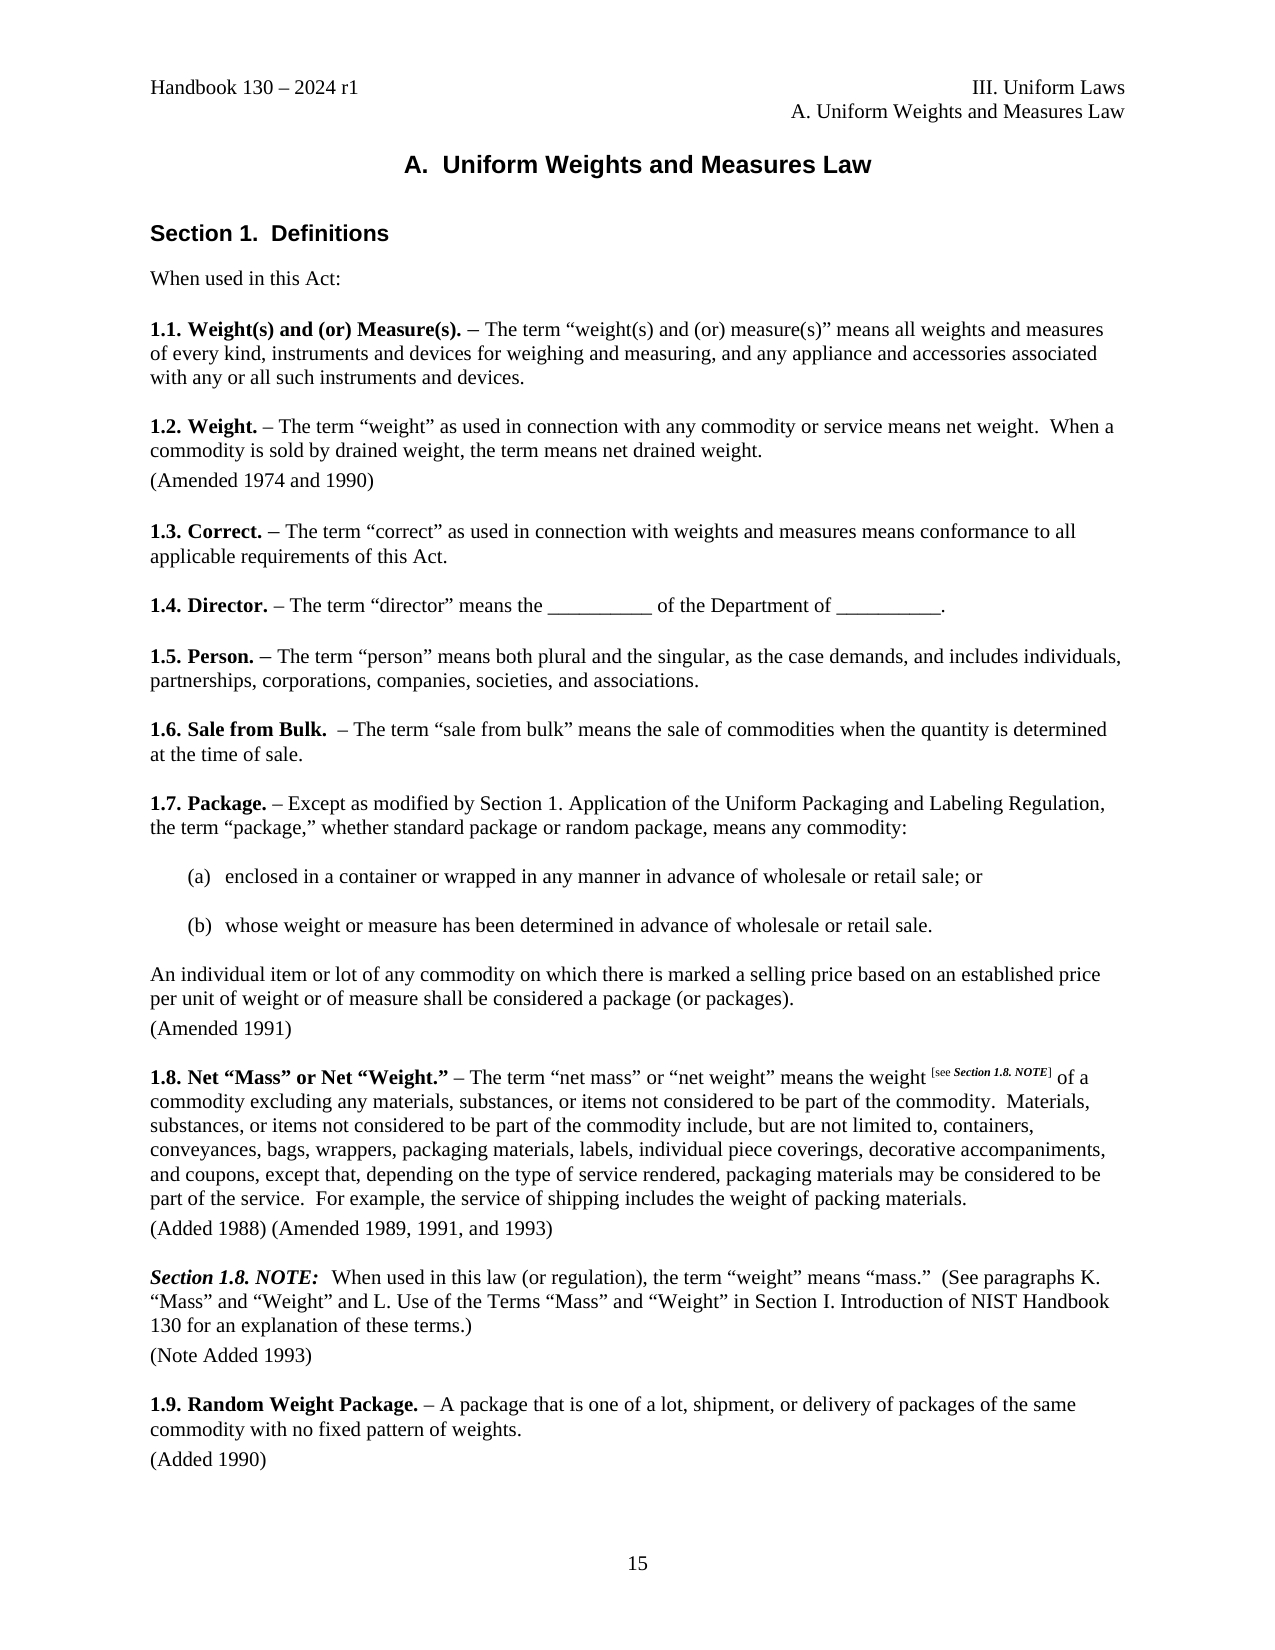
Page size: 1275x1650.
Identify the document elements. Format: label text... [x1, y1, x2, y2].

text (Added 1990) [150, 1447, 1125, 1471]
text A. Uniform Weights and Measures Law [150, 150, 1125, 179]
text 1.9. Random Weight Package. – A package that is one of a lot, shipment, or delivery of packages of the same commodity with no fixed pattern of weights. [150, 1392, 1125, 1441]
text 1.2. Weight. – The term “weight” as used in connection with any commodity or service means net weight. When a commodity is sold by drained weight, the term means net drained weight. [150, 414, 1125, 462]
list enclosed in a container or wrapped in any manner in advance of wholesale or retail sale; or [187, 864, 1125, 888]
text 1.4. Director. – The term “director” means the __________ of the Department of __________. [150, 593, 1125, 617]
text 1.1. Weight(s) and (or) Measure(s). – The term “weight(s) and (or) measure(s)” means all weights and measures of every kind, instruments and devices for weighing and measuring, and any appliance and accessories associated with any or all such instruments and devices. [150, 314, 1125, 389]
list whose weight or measure has been determined in advance of wholesale or retail sale. [187, 913, 1125, 937]
text 1.8. Net “Mass” or Net “Weight.” – The term “net mass” or “net weight” means the weight [see Section 1.8. NOTE] of a commodity excluding any materials, substances, or items not considered to be part of the commodity. Materials, substances, or items not considered to be part of the commodity include, but are not limited to, containers, conveyances, bags, wrappers, packaging materials, labels, individual piece coverings, decorative accompaniments, and coupons, except that, depending on the type of service rendered, packaging materials may be considered to be part of the service. For example, the service of shipping includes the weight of packing materials. [150, 1065, 1125, 1209]
text 1.5. Person. – The term “person” means both plural and the singular, as the case demands, and includes individuals, partnerships, corporations, companies, societies, and associations. [150, 642, 1125, 692]
text 1.6. Sale from Bulk. – The term “sale from bulk” means the sale of commodities when the quantity is determined at the time of sale. [150, 717, 1125, 766]
text (Note Added 1993) [150, 1343, 1125, 1367]
text (Amended 1991) [150, 1016, 1125, 1040]
text (Amended 1974 and 1990) [150, 468, 1125, 492]
text When used in this Act: [150, 266, 1125, 289]
text 1.3. Correct. – The term “correct” as used in connection with weights and measures means conformance to all applicable requirements of this Act. [150, 517, 1125, 568]
text An individual item or lot of any commodity on which there is marked a selling price based on an established price per unit of weight or of measure shall be considered a package (or packages). [150, 962, 1125, 1010]
text 1.7. Package. – Except as modified by Section 1. Application of the Uniform Packaging and Labeling Regulation, the term “package,” whether standard package or random package, means any commodity: [150, 791, 1125, 839]
text (Added 1988) (Amended 1989, 1991, and 1993) [150, 1216, 1125, 1240]
text Section 1.8. NOTE: When used in this law (or regulation), the term “weight” means “mass.” (See paragraphs K. “Mass” and “Weight” and L. Use of the Terms “Mass” and “Weight” in Section I. Introduction of NIST Handbook 130 for an explanation of these terms.) [150, 1265, 1125, 1337]
text Section 1. Definitions [150, 220, 1125, 247]
